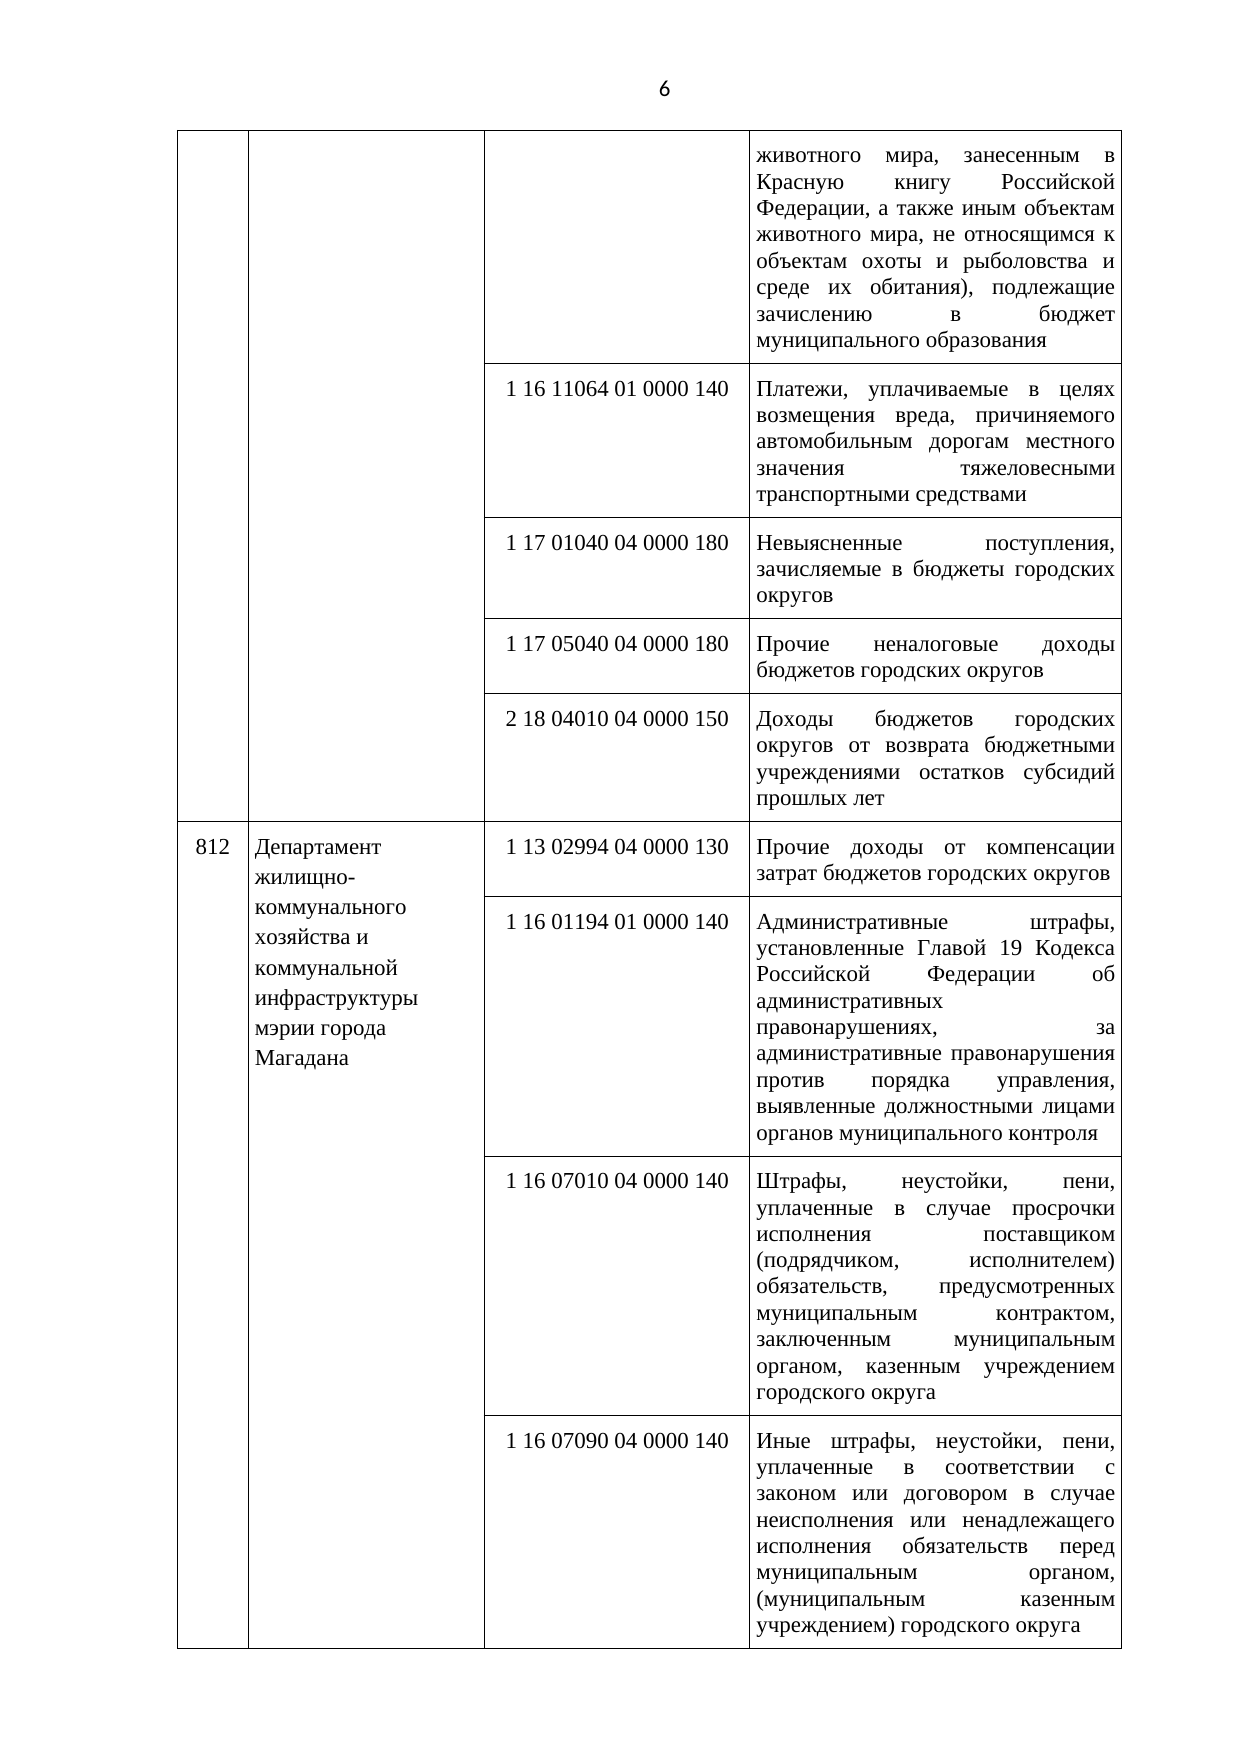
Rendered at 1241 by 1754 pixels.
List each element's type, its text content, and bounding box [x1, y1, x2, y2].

table_cell Административные штрафы, установленные Главой 19 Кодекса Российской Федерации об административных правонарушениях, за административные правонарушения против порядка управления, выявленные должностными лицами органов муниципального контроля [750, 897, 1121, 1156]
table_cell 1 13 02994 04 0000 130 [485, 822, 749, 896]
table_cell 1 16 11064 01 0000 140 [485, 364, 749, 517]
table_cell 1 16 07010 04 0000 140 [485, 1157, 749, 1415]
table_cell Прочие неналоговые доходы бюджетов городских округов [750, 619, 1121, 693]
table_cell Платежи, уплачиваемые в целях возмещения вреда, причиняемого автомобильным дорогам местного значения тяжеловесными транспортными средствами [750, 364, 1121, 517]
table_cell 1 16 01194 01 0000 140 [485, 897, 749, 1156]
table_cell Департамент жилищно-коммунального хозяйства и коммунальной инфраструктуры мэрии города Магадана [249, 822, 484, 1648]
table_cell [485, 131, 749, 363]
table_cell Иные штрафы, неустойки, пени, уплаченные в соответствии с законом или договором в случае неисполнения или ненадлежащего исполнения обязательств перед муниципальным органом, (муниципальным казенным учреждением) городского округа [750, 1416, 1121, 1648]
table_cell 1 17 01040 04 0000 180 [485, 518, 749, 618]
table_cell 1 16 07090 04 0000 140 [485, 1416, 749, 1648]
table_cell 1 17 05040 04 0000 180 [485, 619, 749, 693]
table_cell Доходы бюджетов городских округов от возврата бюджетными учреждениями остатков субсидий прошлых лет [750, 694, 1121, 821]
table_cell Прочие доходы от компенсации затрат бюджетов городских округов [750, 822, 1121, 896]
table_cell 2 18 04010 04 0000 150 [485, 694, 749, 821]
table_cell Невыясненные поступления, зачисляемые в бюджеты городских округов [750, 518, 1121, 618]
table_cell Штрафы, неустойки, пени, уплаченные в случае просрочки исполнения поставщиком (подрядчиком, исполнителем) обязательств, предусмотренных муниципальным контрактом, заключенным муниципальным органом, казенным учреждением городского округа [750, 1157, 1121, 1415]
table_cell 812 [178, 822, 248, 1648]
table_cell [750, 131, 1121, 363]
